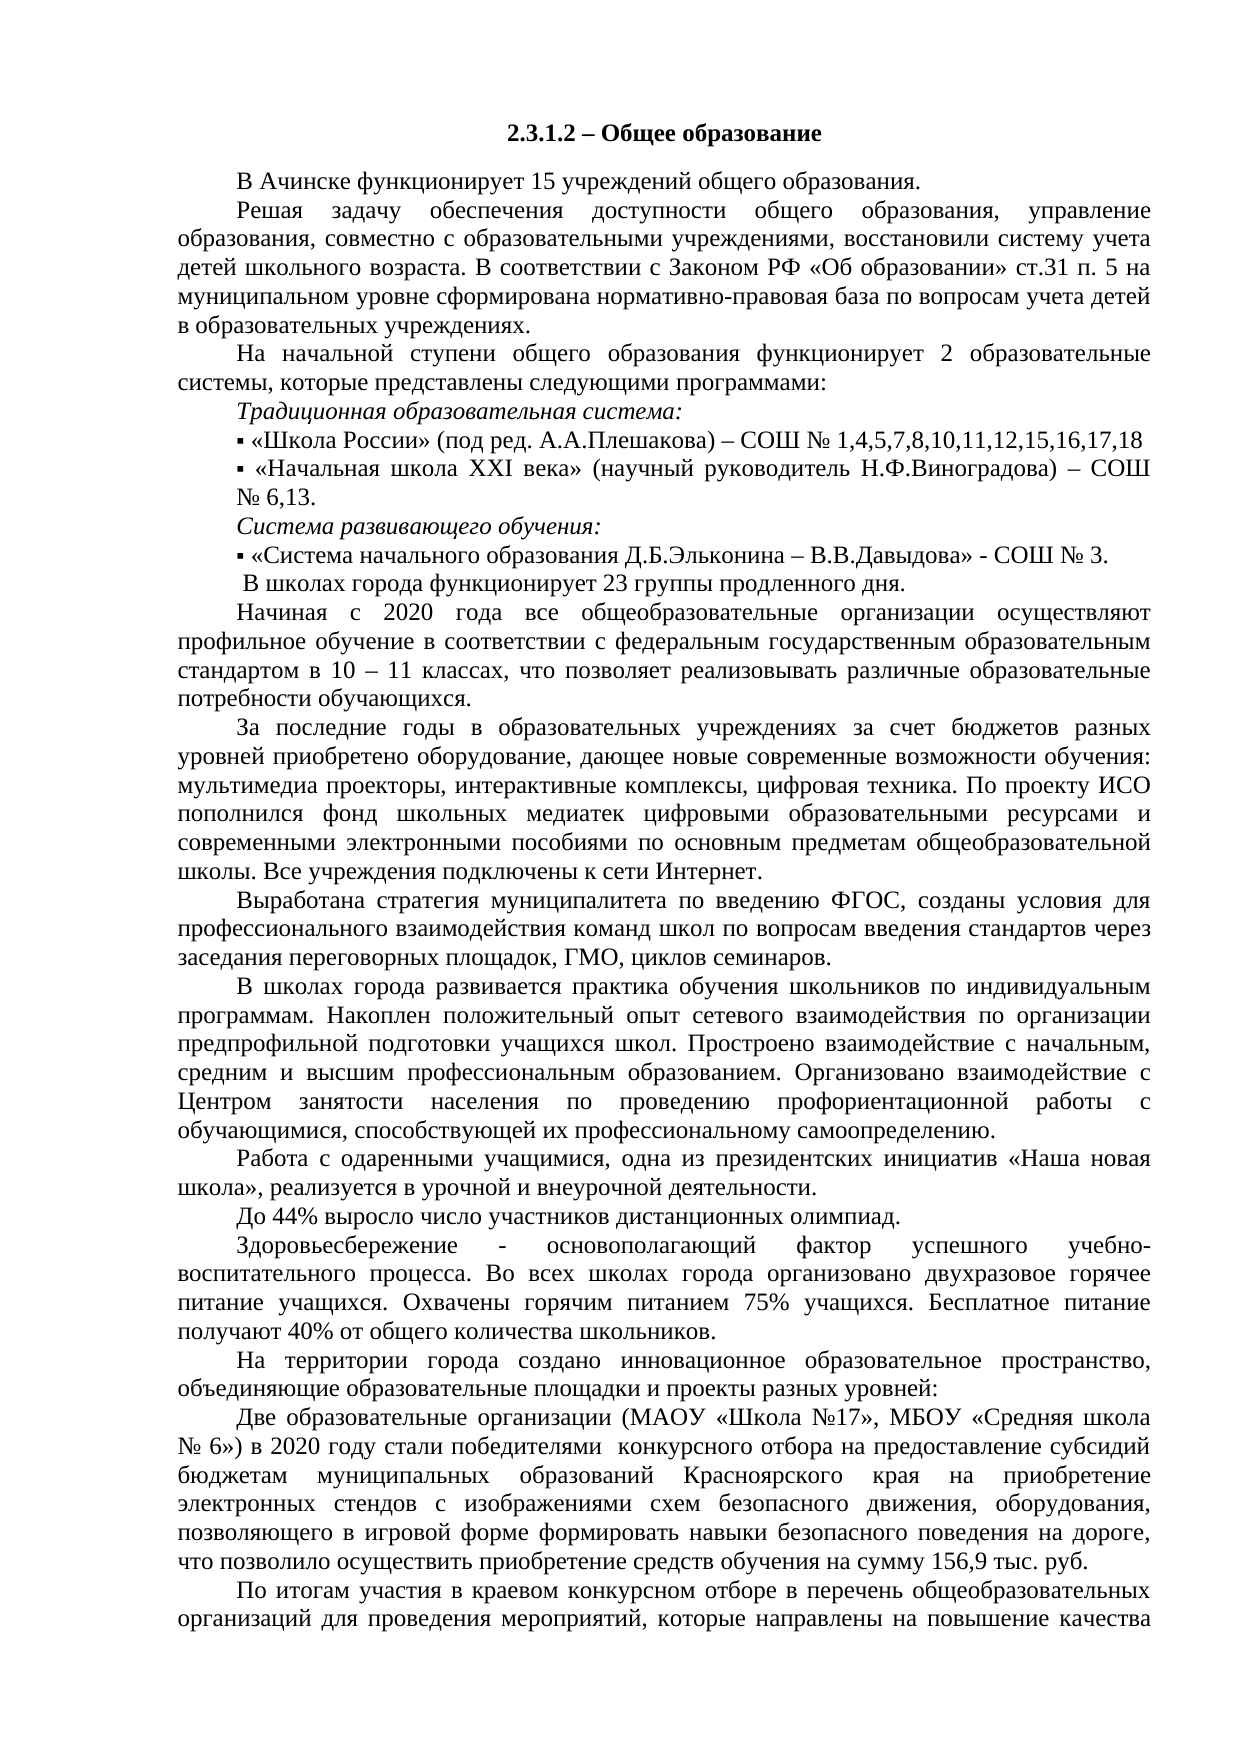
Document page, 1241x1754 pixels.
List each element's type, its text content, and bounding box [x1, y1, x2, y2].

text На территории города создано инновационное образовательное пространство, объединяющие образовательные площадки и проекты разных уровней: [177, 1345, 1152, 1402]
text ▪ «Начальная школа XXI века» (научный руководитель Н.Ф.Виноградова) – СОШ № 6,13. [236, 453, 1152, 511]
text На начальной ступени общего образования функционирует 2 образовательные системы, которые представлены следующими программами: [177, 338, 1152, 396]
text Работа с одаренными учащимися, одна из президентских инициатив «Наша новая школа», реализуется в урочной и внеурочной деятельности. [177, 1143, 1152, 1201]
text В Ачинске функционирует 15 учреждений общего образования. [177, 166, 1152, 195]
text ▪ «Система начального образования Д.Б.Эльконина – В.В.Давыдова» - СОШ № 3. [236, 540, 1152, 568]
text Решая задачу обеспечения доступности общего образования, управление образования, совместно с образовательными учреждениями, восстановили систему учета детей школьного возраста. В соответствии с Законом РФ «Об образовании» ст.31 п. 5 на муниципальном уровне сформирована нормативно-правовая база по вопросам учета детей в образовательных учреждениях. [177, 195, 1152, 338]
text До 44% выросло число участников дистанционных олимпиад. [177, 1201, 1152, 1230]
text Две образовательные организации (МАОУ «Школа №17», МБОУ «Средняя школа № 6») в 2020 году стали победителями конкурсного отбора на предоставление субсидий бюджетам муниципальных образований Красноярского края на приобретение электронных стендов с изображениями схем безопасного движения, оборудования, позволяющего в игровой форме формировать навыки безопасного поведения на дороге, что позволило осуществить приобретение средств обучения на сумму 156,9 тыс. руб. [177, 1402, 1152, 1575]
text В школах города развивается практика обучения школьников по индивидуальным программам. Накоплен положительный опыт сетевого взаимодействия по организации предпрофильной подготовки учащихся школ. Простроено взаимодействие с начальным, средним и высшим профессиональным образованием. Организовано взаимодействие с Центром занятости населения по проведению профориентационной работы с обучающимися, способствующей их профессиональному самоопределению. [177, 971, 1152, 1143]
text Здоровьесбережение - основополагающий фактор успешного учебно-воспитательного процесса. Во всех школах города организовано двухразовое горячее питание учащихся. Охвачены горячим питанием 75% учащихся. Бесплатное питание получают 40% от общего количества школьников. [177, 1230, 1152, 1345]
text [177, 1575, 1152, 1632]
text За последние годы в образовательных учреждениях за счет бюджетов разных уровней приобретено оборудование, дающее новые современные возможности обучения: мультимедиа проекторы, интерактивные комплексы, цифровая техника. По проекту ИСО пополнился фонд школьных медиатек цифровыми образовательными ресурсами и современными электронными пособиями по основным предметам общеобразовательной школы. Все учреждения подключены к сети Интернет. [177, 712, 1152, 885]
text Традиционная образовательная система: [177, 396, 1152, 425]
text 2.3.1.2 – Общее образование [177, 118, 1152, 147]
text Система развивающего обучения: [177, 511, 1152, 540]
text В школах города функционирует 23 группы продленного дня. [177, 568, 1152, 597]
text Выработана стратегия муниципалитета по введению ФГОС, созданы условия для профессионального взаимодействия команд школ по вопросам введения стандартов через заседания переговорных площадок, ГМО, циклов семинаров. [177, 885, 1152, 971]
text Начиная с 2020 года все общеобразовательные организации осуществляют профильное обучение в соответствии с федеральным государственным образовательным стандартом в 10 – 11 классах, что позволяет реализовывать различные образовательные потребности обучающихся. [177, 597, 1152, 712]
text ▪ «Школа России» (под ред. А.А.Плешакова) – СОШ № 1,4,5,7,8,10,11,12,15,16,17,18 [236, 425, 1152, 453]
